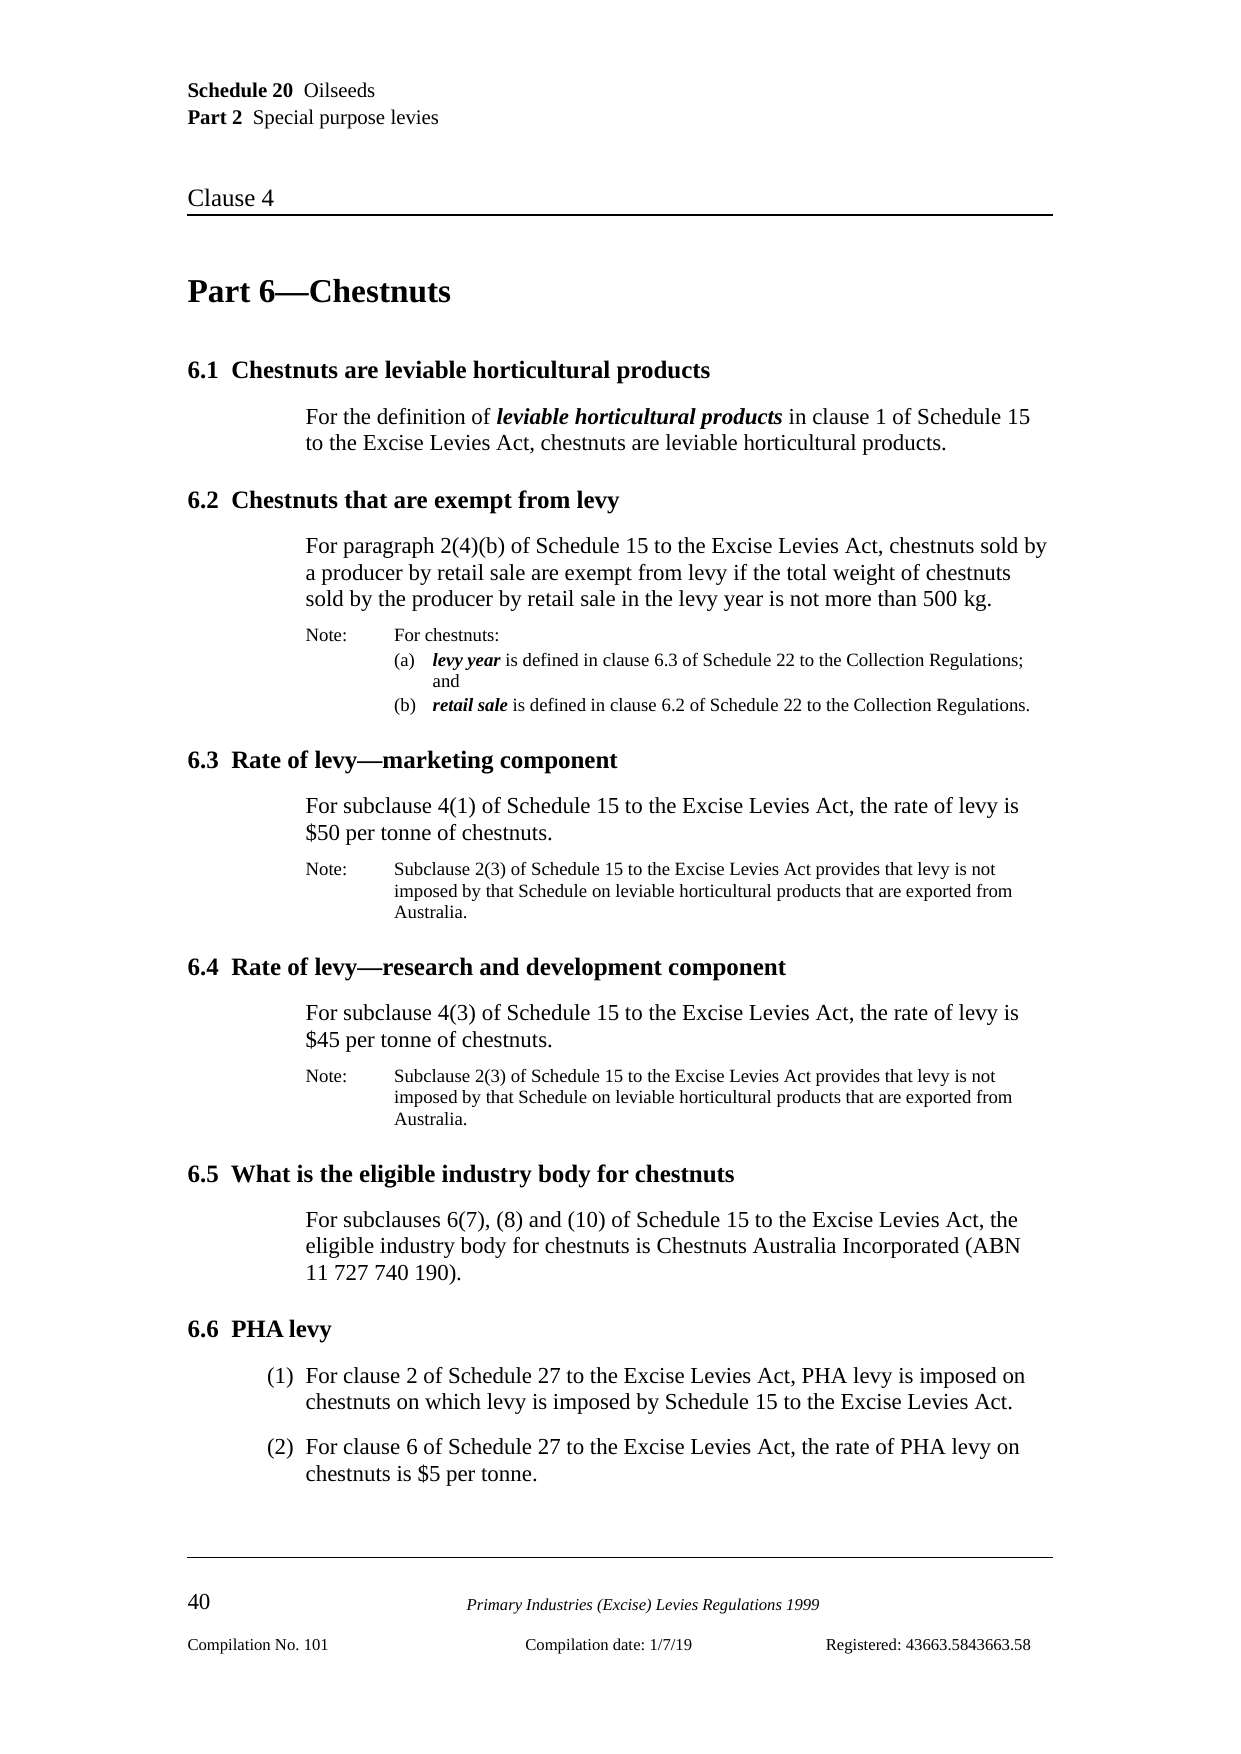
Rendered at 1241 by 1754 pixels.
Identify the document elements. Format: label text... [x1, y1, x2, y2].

text Part 6—Chestnuts [187, 271, 1053, 310]
text 6.5 What is the eligible industry body for chestnuts [187, 1159, 1053, 1187]
text (1) For clause 2 of Schedule 27 to the Excise Levies Act, PHA levy is imposed on chestnuts on which levy is imposed by Schedule 15 to the Excise Levies Act. [187, 1362, 1053, 1414]
text 6.2 Chestnuts that are exempt from levy [187, 485, 1053, 514]
text For subclauses 6(7), (8) and (10) of Schedule 15 to the Excise Levies Act, the eligible industry body for chestnuts is Chestnuts Australia Incorporated (ABN 11 727 740 190). [187, 1206, 1053, 1285]
text Note: Subclause 2(3) of Schedule 15 to the Excise Levies Act provides that levy is not imposed by that Schedule on leviable horticultural products that are exported from Australia. [305, 1065, 1053, 1129]
text (2) For clause 6 of Schedule 27 to the Excise Levies Act, the rate of PHA levy on chestnuts is $5 per tonne. [187, 1433, 1053, 1486]
text For subclause 4(1) of Schedule 15 to the Excise Levies Act, the rate of levy is $50 per tonne of chestnuts. [187, 793, 1053, 845]
text 6.6 PHA levy [187, 1314, 1053, 1343]
text Note: Subclause 2(3) of Schedule 15 to the Excise Levies Act provides that levy is not imposed by that Schedule on leviable horticultural products that are exported from Australia. [305, 858, 1053, 923]
text Note: For chestnuts: [305, 624, 1053, 646]
text 6.4 Rate of levy—research and development component [187, 952, 1053, 981]
text (b) retail sale is defined in clause 6.2 of Schedule 22 to the Collection Regulations. [394, 695, 1053, 716]
text For subclause 4(3) of Schedule 15 to the Excise Levies Act, the rate of levy is $45 per tonne of chestnuts. [187, 999, 1053, 1052]
text For paragraph 2(4)(b) of Schedule 15 to the Excise Levies Act, chestnuts sold by a producer by retail sale are exempt from levy if the total weight of chestnuts sold by the producer by retail sale in the levy year is not more than 500 kg. [187, 532, 1053, 611]
text For the definition of leviable horticultural products in clause 1 of Schedule 15 to the Excise Levies Act, chestnuts are leviable horticultural products. [187, 403, 1053, 456]
text 6.3 Rate of levy—marketing component [187, 745, 1053, 774]
text (a) levy year is defined in clause 6.3 of Schedule 22 to the Collection Regulations; and [394, 650, 1053, 691]
text 6.1 Chestnuts are leviable horticultural products [187, 356, 1053, 384]
